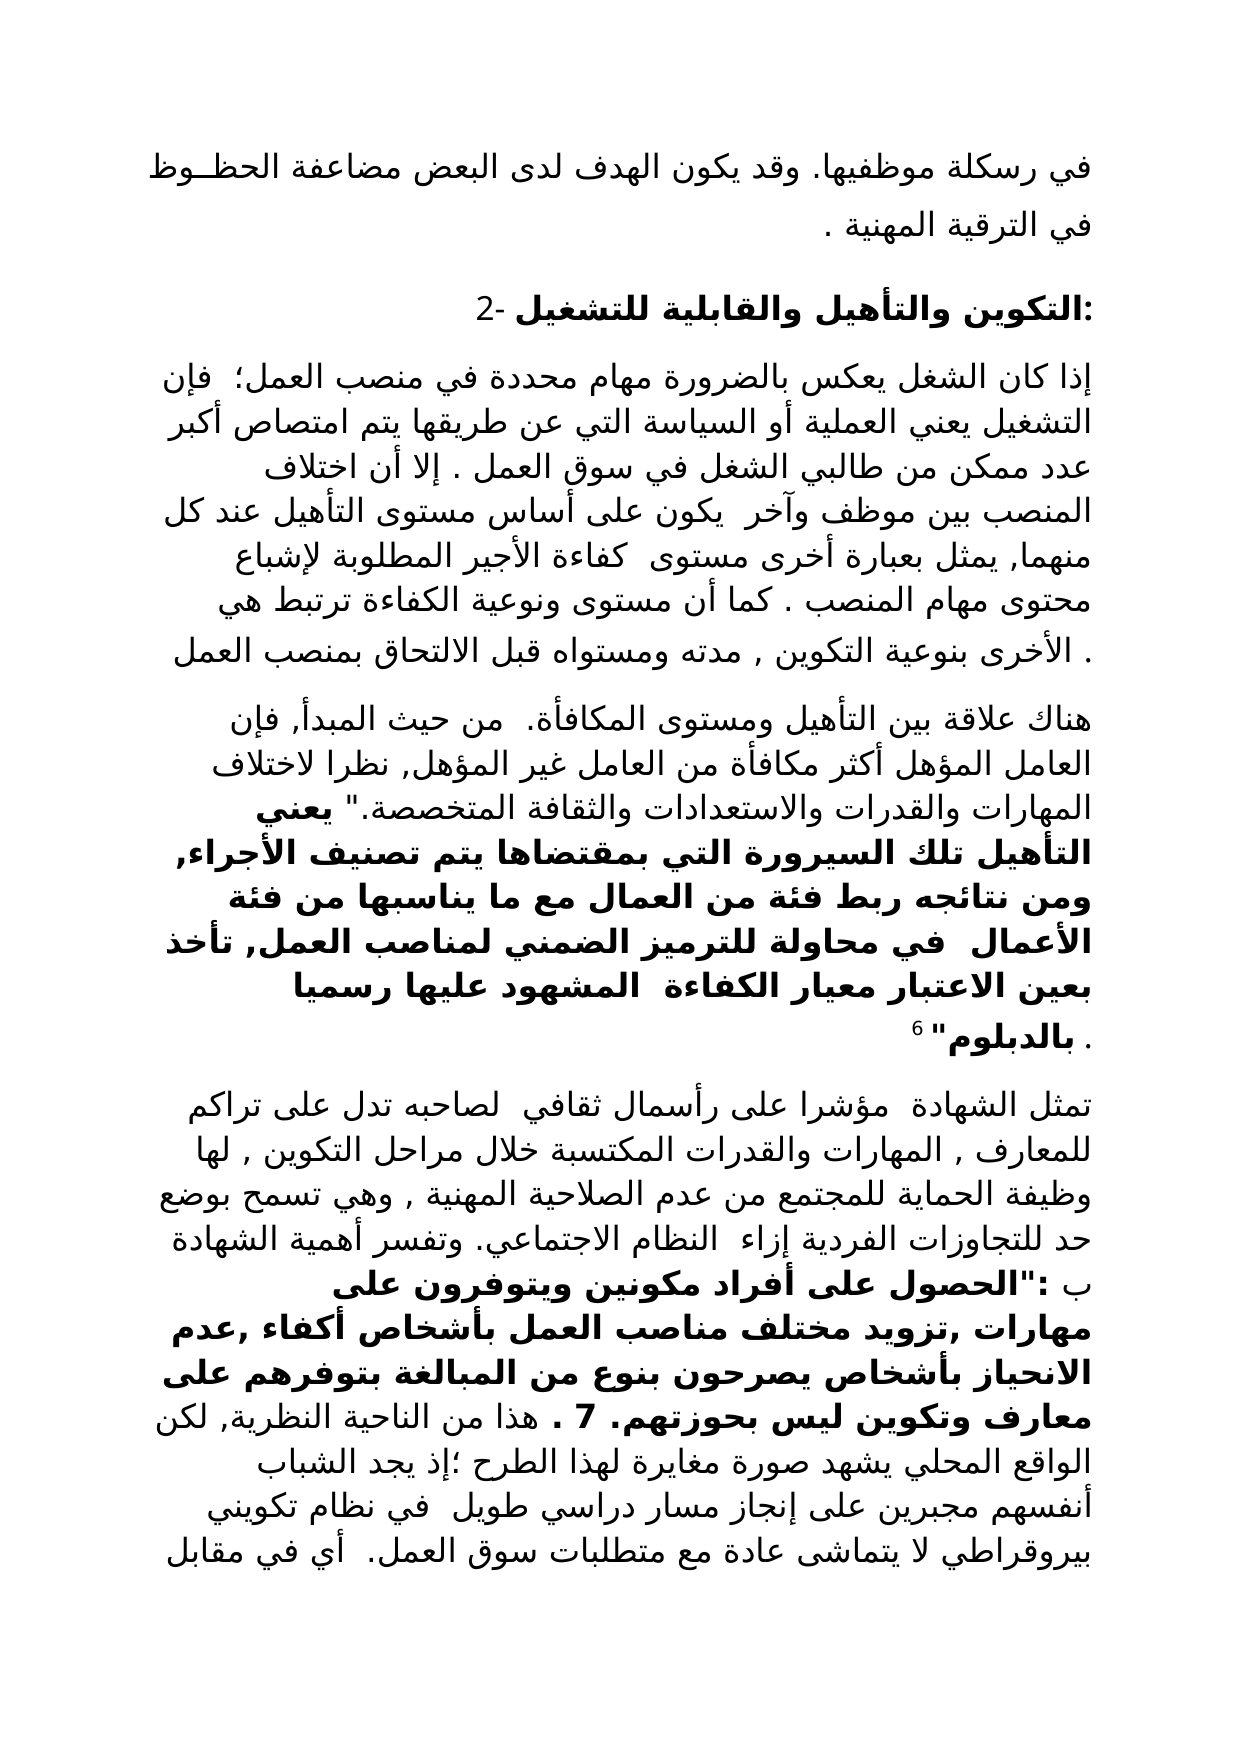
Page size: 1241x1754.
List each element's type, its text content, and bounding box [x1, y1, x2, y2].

text إذا كان الشغل يعكس بالضرورة مهام محددة في منصب العمل؛ فإن التشغيل يعني العملية أو السياسة التي عن طريقها يتم امتصاص أكبر عدد ممكن من طالبي الشغل في سوق العمل . إلا أن اختلاف المنصب بين موظف وآخر يكون على أساس مستوى التأهيل عند كل منهما, يمثل بعبارة أخرى مستوى كفاءة الأجير المطلوبة لإشباع محتوى مهام المنصب . كما أن مستوى ونوعية الكفاءة ترتبط هي الأخرى بنوعية التكوين , مدته ومستواه قبل الالتحاق بمنصب العمل . [148, 358, 1093, 672]
text هناك علاقة بين التأهيل ومستوى المكافأة. من حيث المبدأ, فإن العامل المؤهل أكثر مكافأة من العامل غير المؤهل, نظرا لاختلاف المهارات والقدرات والاستعدادات والثقافة المتخصصة." يعني التأهيل تلك السيرورة التي بمقتضاها يتم تصنيف الأجراء, ومن نتائجه ربط فئة من العمال مع ما يناسبها من فئة الأعمال في محاولة للترميز الضمني لمناصب العمل, تأخذ بعين الاعتبار معيار الكفاءة المشهود عليها رسميا بالدبلوم" 6 . [148, 699, 1093, 1058]
text 2- التكوين والتأهيل والقابلية للتشغيل: [148, 285, 1093, 330]
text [148, 148, 1093, 245]
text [148, 1086, 1093, 1570]
